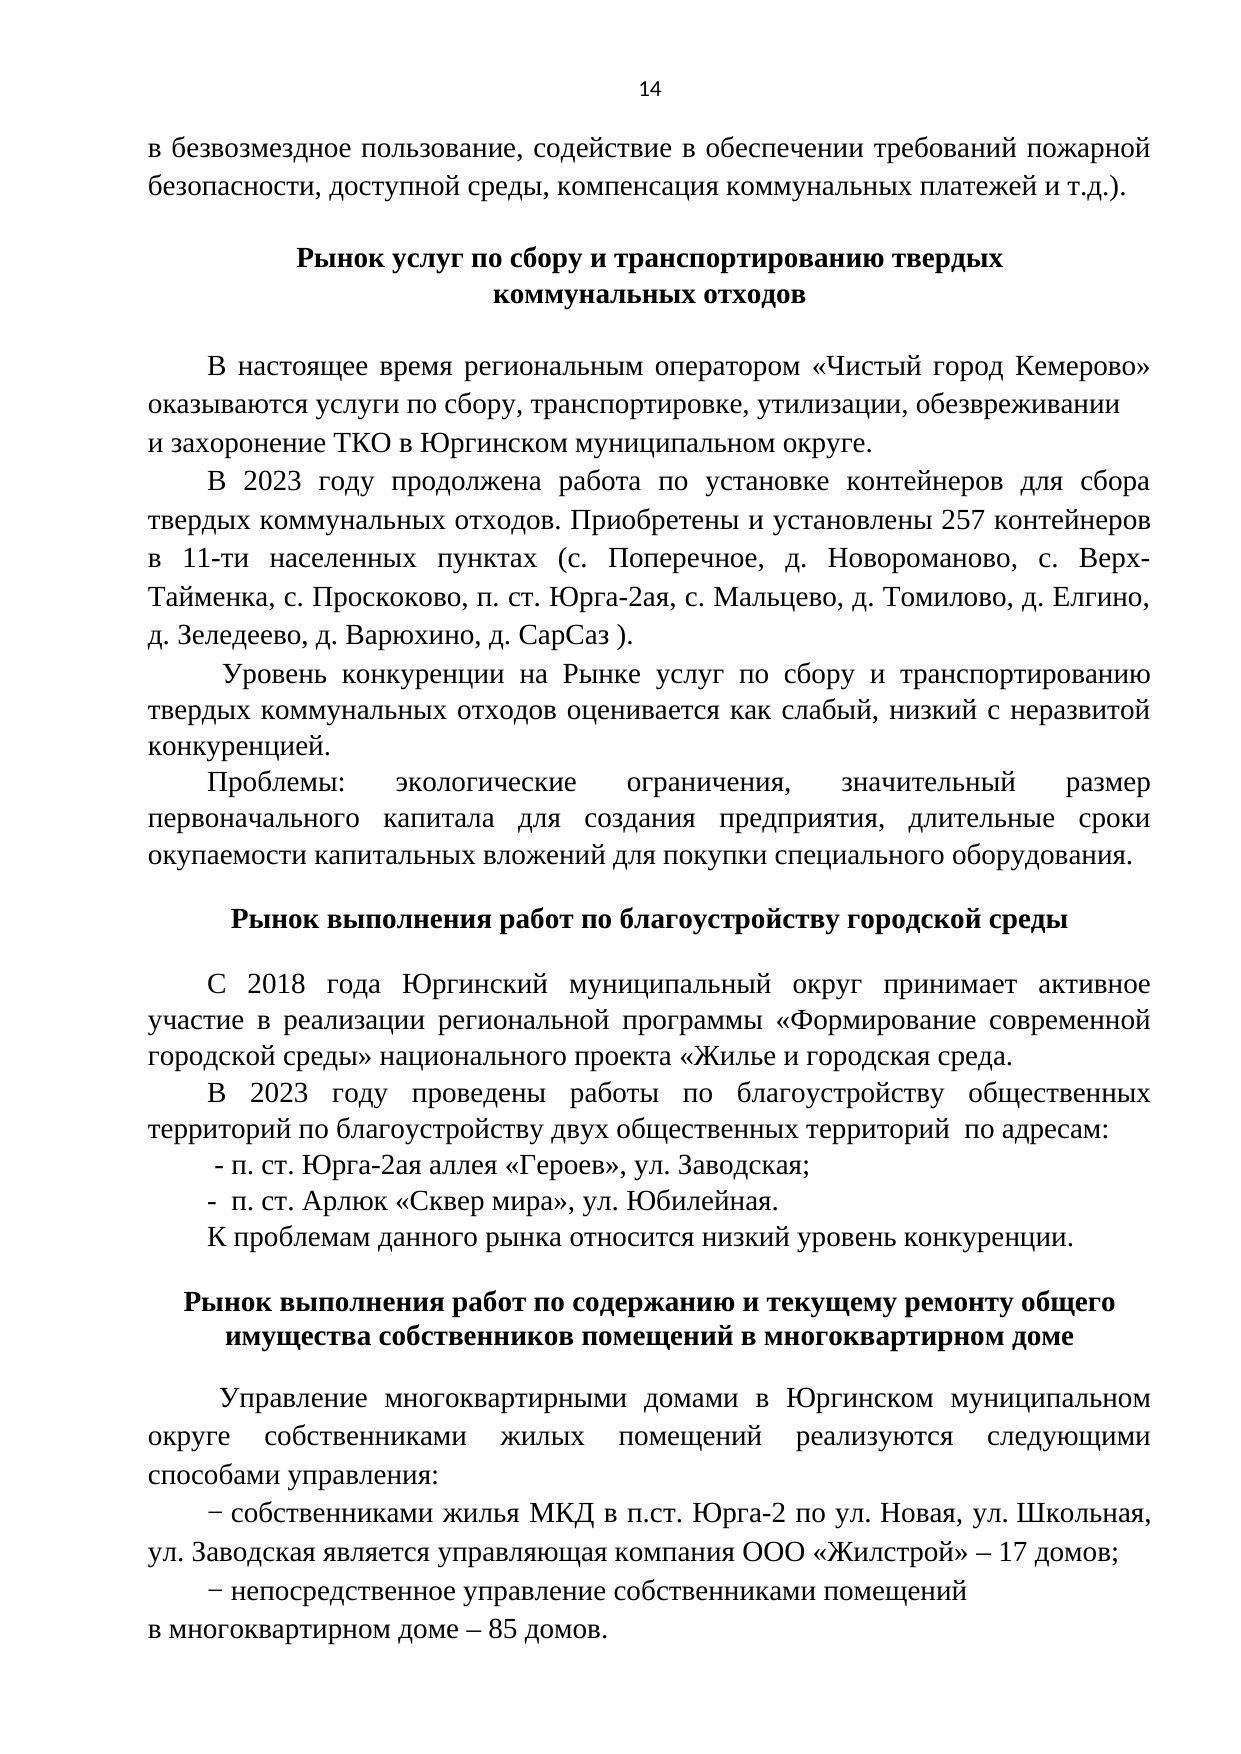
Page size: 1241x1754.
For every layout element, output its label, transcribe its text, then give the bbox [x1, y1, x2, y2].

text в многоквартирном доме – 85 домов. [148, 1611, 1152, 1645]
text - п. ст. Арлюк «Сквер мира», ул. Юбилейная. [148, 1183, 1152, 1217]
text К проблемам данного рынка относится низкий уровень конкуренции. [148, 1219, 1152, 1253]
text Рынок выполнения работ по благоустройству городской среды [148, 902, 1152, 935]
text В настоящее время региональным оператором «Чистый город Кемерово» оказываются услуги по сбору, транспортировке, утилизации, обезвреживании [148, 348, 1152, 420]
text Рынок услуг по сбору и транспортированию твердых [148, 240, 1152, 273]
text Уровень конкуренции на Рынке услуг по сбору и транспортированию твердых коммунальных отходов оценивается как слабый, низкий с неразвитой конкуренцией. [148, 656, 1152, 762]
text и захоронение ТКО в Юргинском муниципальном округе. [148, 425, 1152, 458]
list непосредственное управление собственниками помещений [148, 1573, 1152, 1606]
text - п. ст. Юрга-2ая аллея «Героев», ул. Заводская; [148, 1147, 1152, 1181]
text Проблемы: экологические ограничения, значительный размер первоначального капитала для создания предприятия, длительные сроки окупаемости капитальных вложений для покупки специального оборудования. [148, 764, 1152, 870]
text В 2023 году продолжена работа по установке контейнеров для сбора твердых коммунальных отходов. Приобретены и установлены 257 контейнеров в 11-ти населенных пунктах (с. Поперечное, д. Новороманово, с. Верх-Тайменка, с. Проскоково, п. ст. Юрга-2ая, с. Мальцево, д. Томилово, д. Елгино, д. Зеледеево, д. Варюхино, д. СарСаз ). [148, 463, 1152, 651]
text Рынок выполнения работ по содержанию и текущему ремонту общего имущества собственников помещений в многоквартирном доме [148, 1284, 1152, 1351]
text коммунальных отходов [148, 276, 1152, 310]
text В 2023 году проведены работы по благоустройству общественных территорий по благоустройству двух общественных территорий по адресам: [148, 1075, 1152, 1144]
list собственниками жилья МКД в п.ст. Юрга-2 по ул. Новая, ул. Школьная, ул. Заводская является управляющая компания ООО «Жилстрой» – 17 домов; [148, 1496, 1152, 1568]
text С 2018 года Юргинский муниципальный округ принимает активное участие в реализации региональной программы «Формирование современной городской среды» национального проекта «Жилье и городская среда. [148, 966, 1152, 1072]
text Управление многоквартирными домами в Юргинском муниципальном округе собственниками жилых помещений реализуются следующими способами управления: [148, 1380, 1152, 1491]
text в безвозмездное пользование, содействие в обеспечении требований пожарной безопасности, доступной среды, компенсация коммунальных платежей и т.д.). [148, 130, 1152, 202]
